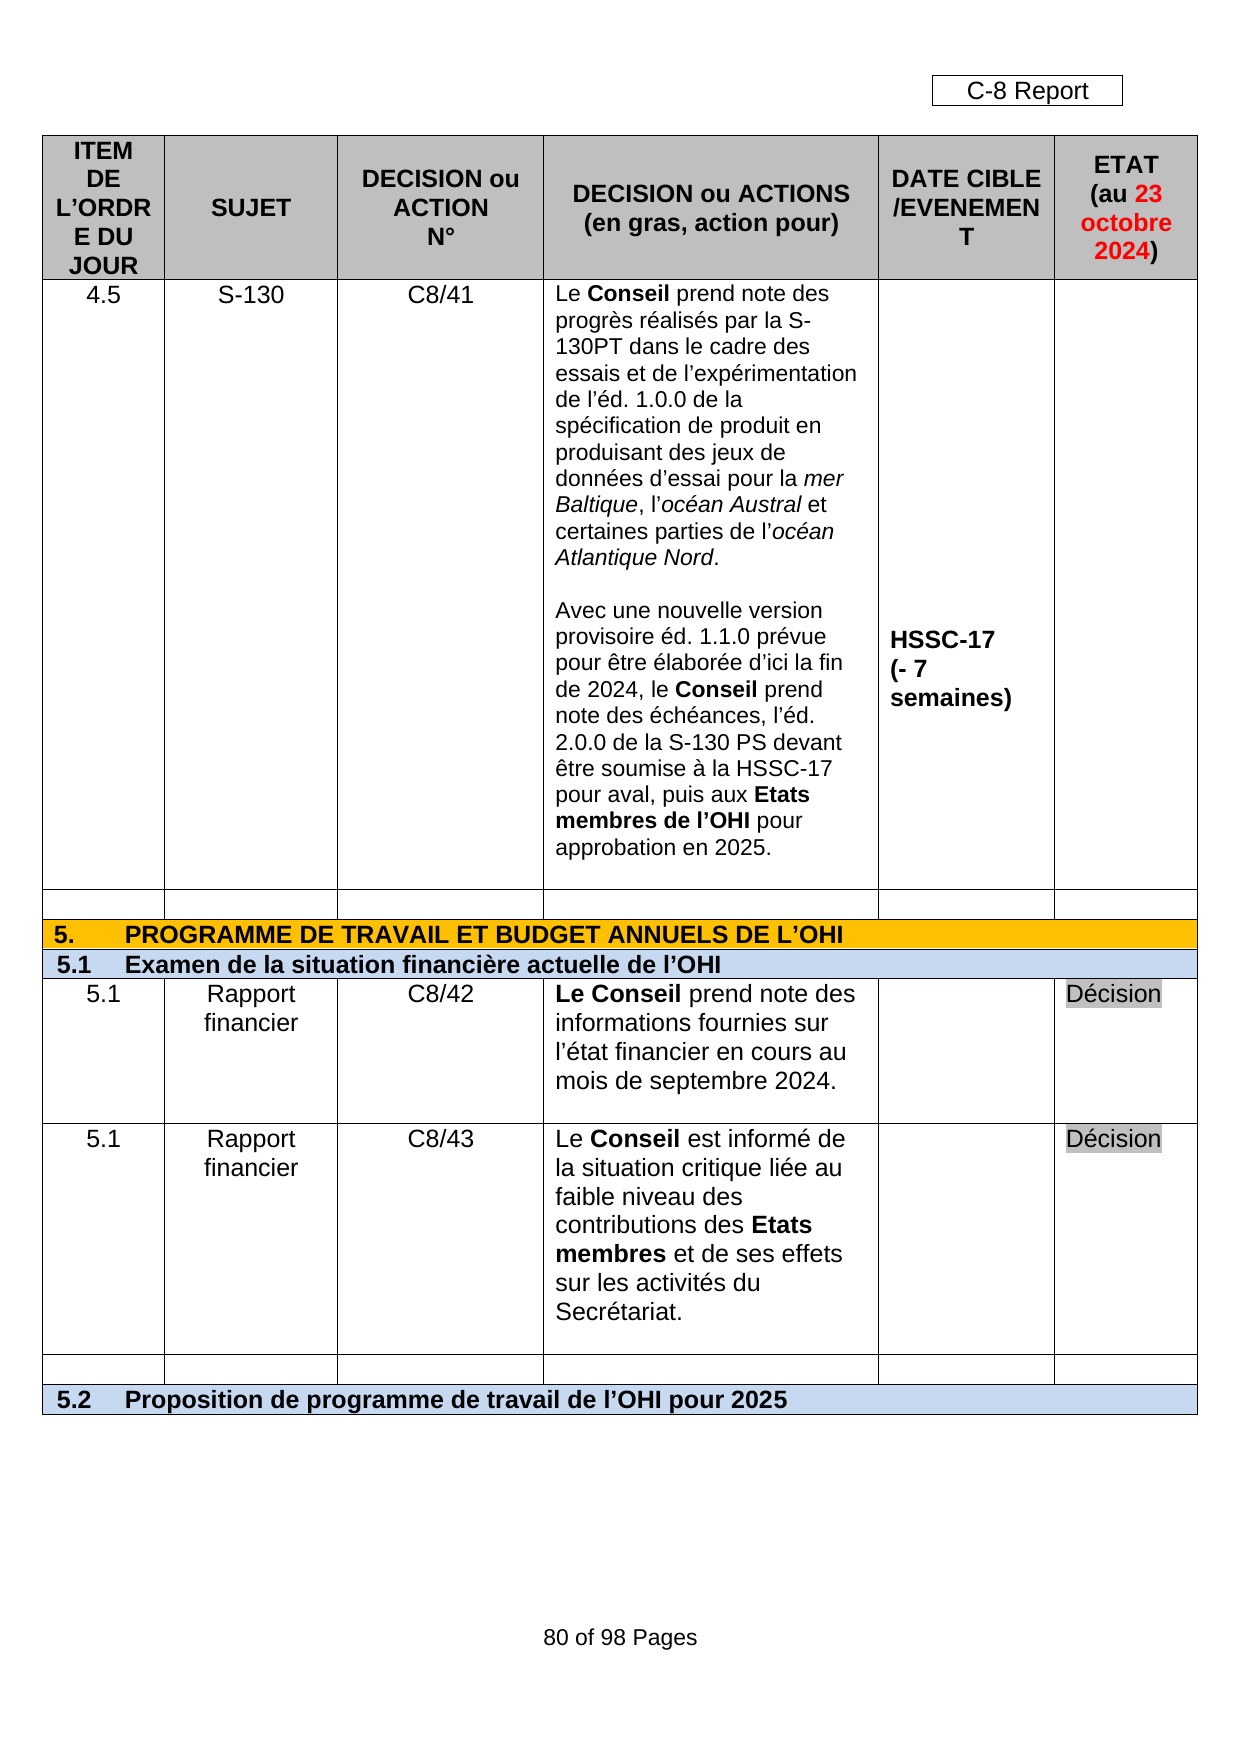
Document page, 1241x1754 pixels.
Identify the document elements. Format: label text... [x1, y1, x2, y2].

table_cell Le Conseil est informé de la situation critique liée au faible niveau des contributions des Etats membres et de ses effets sur les activités du Secrétariat. [544, 1124, 878, 1354]
table_cell Rapport financier [165, 979, 337, 1123]
table_header DECISION ou ACTIONS (en gras, action pour) [544, 136, 878, 279]
table_cell Décision [1055, 979, 1197, 1123]
table_cell [1055, 890, 1197, 919]
table_header DATE CIBLE /EVENEMENT [879, 136, 1054, 279]
table_cell 5.1 [43, 979, 164, 1123]
table_cell [43, 1355, 164, 1384]
table_cell C8/41 [338, 280, 543, 889]
table_cell [544, 890, 878, 919]
table_cell [165, 890, 337, 919]
table_cell Le Conseil prend note des informations fournies sur l’état financier en cours au mois de septembre 2024. [544, 979, 878, 1123]
table_cell C8/42 [338, 979, 543, 1123]
table_header ITEM DE L’ORDRE DU JOUR [43, 136, 164, 279]
table_cell 5.1 Examen de la situation financière actuelle de l’OHI [43, 950, 1197, 978]
table_cell [338, 890, 543, 919]
table_cell [43, 890, 164, 919]
table_cell C8/43 [338, 1124, 543, 1354]
table_header SUJET [165, 136, 337, 279]
table_header DECISION ou ACTION N° [338, 136, 543, 279]
table_cell S-130 [165, 280, 337, 889]
table_cell [544, 1355, 878, 1384]
table_cell [879, 1124, 1054, 1354]
table_cell [1055, 280, 1197, 889]
table_cell 5.1 [43, 1124, 164, 1354]
table_cell [879, 890, 1054, 919]
table_cell 5.2 Proposition de programme de travail de l’OHI pour 2025 [43, 1385, 1197, 1414]
table_cell Décision [1055, 1124, 1197, 1354]
table_cell 5. PROGRAMME DE TRAVAIL ET BUDGET ANNUELS DE L’OHI [43, 920, 1197, 948]
table_cell HSSC-17 (- 7 semaines) [879, 280, 1054, 889]
table_cell [338, 1355, 543, 1384]
table_cell [879, 979, 1054, 1123]
table_header ETAT (au 23 octobre 2024) [1055, 136, 1197, 279]
table_cell Le Conseil prend note des progrès réalisés par la S-130PT dans le cadre des essais et de l’expérimentation de l’éd. 1.0.0 de la spécification de produit en produisant des jeux de données d’essai pour la mer Baltique, l’océan Austral et certaines parties de l’océan Atlantique Nord. Avec une nouvelle version provisoire éd. 1.1.0 prévue pour être élaborée d’ici la fin de 2024, le Conseil prend note des échéances, l’éd. 2.0.0 de la S-130 PS devant être soumise à la HSSC-17 pour aval, puis aux Etats membres de l’OHI pour approbation en 2025. [544, 280, 878, 889]
table_cell 4.5 [43, 280, 164, 889]
table_cell [165, 1355, 337, 1384]
table_cell [1055, 1355, 1197, 1384]
table_cell Rapport financier [165, 1124, 337, 1354]
table_cell [879, 1355, 1054, 1384]
